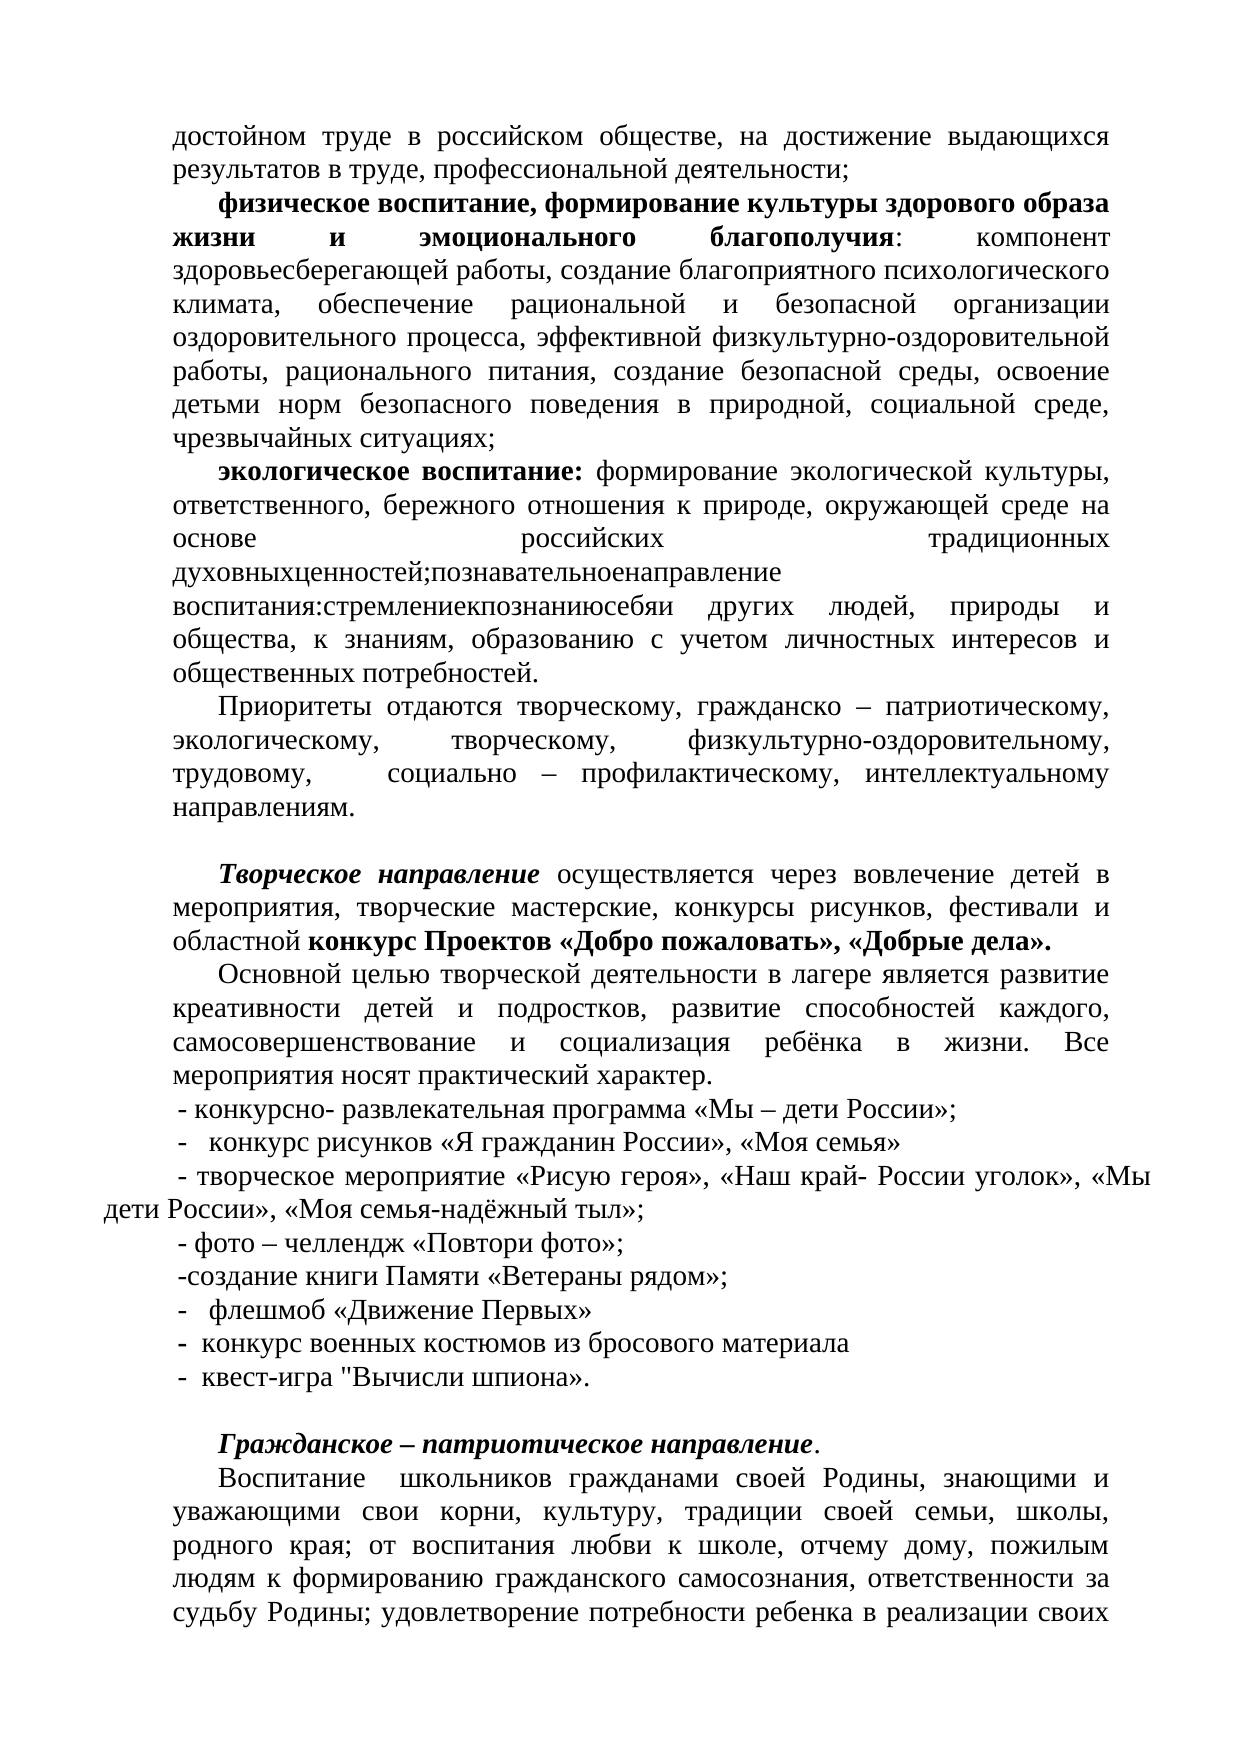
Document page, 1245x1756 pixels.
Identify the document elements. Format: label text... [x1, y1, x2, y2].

list - творческое мероприятие «Рисую героя», «Наш край- России уголок», «Мы дети России», «Моя семья-надёжный тыл»; [103, 1158, 1152, 1225]
list - квест-игра "Вычисли шпиона». [103, 1359, 1152, 1393]
list - конкурс военных костюмов из бросового материала [103, 1326, 1152, 1359]
text экологическое воспитание: формирование экологической культуры, ответственного, бережного отношения к природе, окружающей среде на основе российских традиционных духовныхценностей;познавательноенаправление воспитания:стремлениекпознаниюсебяи других людей, природы и общества, к знаниям, образованию с учетом личностных интересов и общественных потребностей. [172, 453, 1110, 688]
list - конкурс рисунков «Я гражданин России», «Моя семья» [103, 1124, 1152, 1158]
list -создание книги Памяти «Ветераны рядом»; [103, 1258, 1152, 1292]
list Приоритеты отдаются творческому, гражданско – патриотическому, экологическому, творческому, физкультурно-оздоровительному, трудовому, социально – профилактическому, интеллектуальному направлениям. [172, 688, 1110, 822]
list - флешмоб «Движение Первых» [103, 1292, 1152, 1326]
list - фото – челлендж «Повтори фото»; [103, 1225, 1152, 1258]
text физическое воспитание, формирование культуры здорового образа жизни и эмоционального благополучия: компонент здоровьесберегающей работы, создание благоприятного психологического климата, обеспечение рациональной и безопасной организации оздоровительного процесса, эффективной физкультурно-оздоровительной работы, рационального питания, создание безопасной среды, освоение детьми норм безопасного поведения в природной, социальной среде, чрезвычайных ситуациях; [172, 185, 1110, 453]
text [172, 118, 1110, 185]
list - конкурсно- развлекательная программа «Мы – дети России»; [103, 1091, 1152, 1124]
list Творческое направление осуществляется через вовлечение детей в мероприятия, творческие мастерские, конкурсы рисунков, фестивали и областной конкурс Проектов «Добро пожаловать», «Добрые дела». [172, 856, 1110, 957]
list Основной целью творческой деятельности в лагере является развитие креативности детей и подростков, развитие способностей каждого, самосовершенствование и социализация ребёнка в жизни. Все мероприятия носят практический характер. [172, 957, 1110, 1091]
text Гражданское – патриотическое направление. [172, 1426, 1110, 1460]
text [172, 1460, 1110, 1627]
